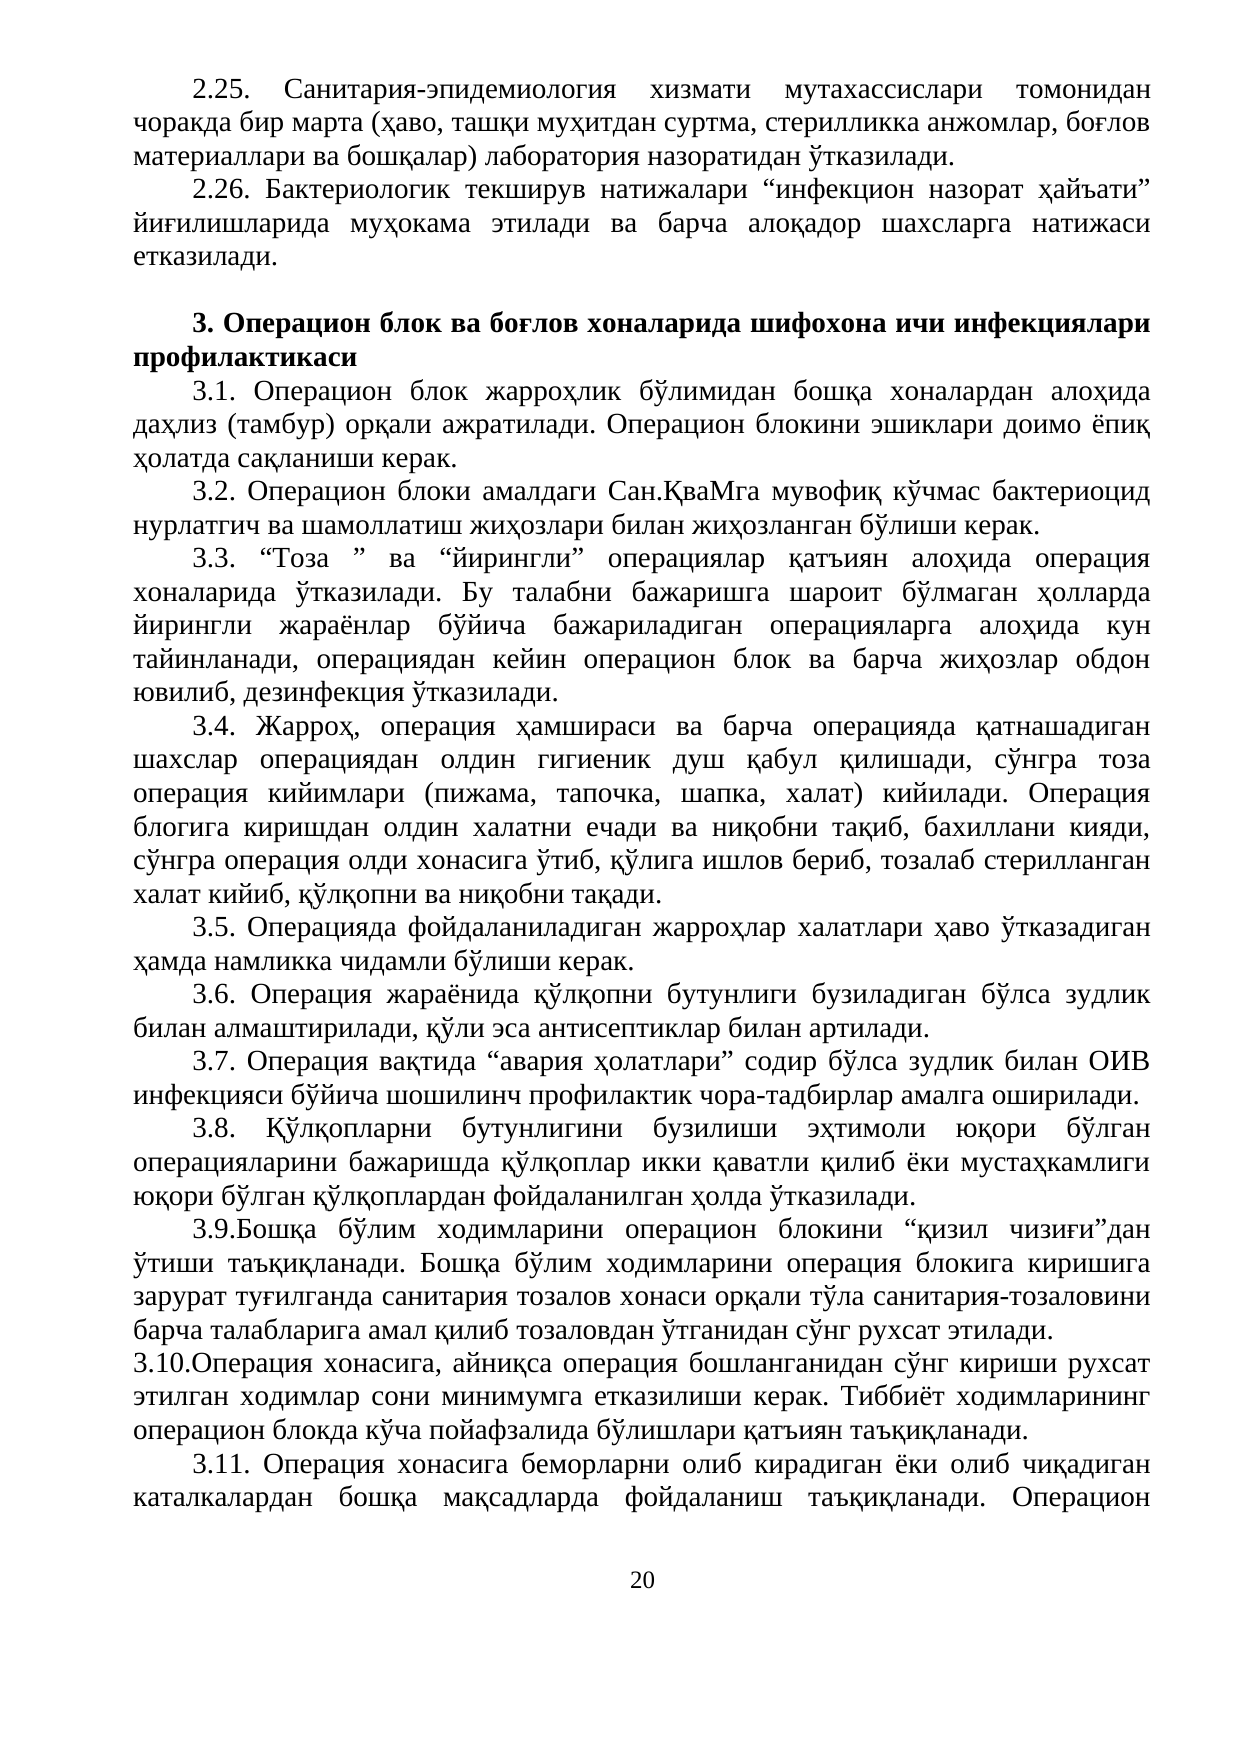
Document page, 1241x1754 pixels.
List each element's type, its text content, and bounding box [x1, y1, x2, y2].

text 2.26. Бактериологик текширув натижалари “инфекцион назорат ҳайъати” йиғилишларида муҳокама этилади ва барча алоқадор шахсларга натижаси етказилади. [133, 171, 1152, 272]
text 3.7. Операция вақтида “авария ҳолатлари” содир бўлса зудлик билан ОИВ инфекцияси бўйича шошилинч профилактик чора-тадбирлар амалга оширилади. [133, 1043, 1152, 1111]
text 3.10.Операция хонасига, айниқса операция бошланганидан сўнг кириши рухсат этилган ходимлар сони минимумга етказилиши керак. Тиббиёт ходимларининг операцион блокда кўча пойафзалида бўлишлари қатъиян таъқиқланади. [133, 1345, 1152, 1446]
text 3.5. Операцияда фойдаланиладиган жарроҳлар халатлари ҳаво ўтказадиган ҳамда намликка чидамли бўлиши керак. [133, 909, 1152, 976]
text 2.25. Санитария-эпидемиология хизмати мутахассислари томонидан чоракда бир марта (ҳаво, ташқи муҳитдан суртма, стерилликка анжомлар, боғлов материаллари ва бошқалар) лаборатория назоратидан ўтказилади. [133, 71, 1152, 171]
text 3.2. Операцион блоки амалдаги Сан.ҚваМга мувофиқ кўчмас бактериоцид нурлатгич ва шамоллатиш жиҳозлари билан жиҳозланган бўлиши керак. [133, 473, 1152, 540]
text 3.6. Операция жараёнида қўлқопни бутунлиги бузиладиган бўлса зудлик билан алмаштирилади, қўли эса антисептиклар билан артилади. [133, 976, 1152, 1043]
text 3.4. Жарроҳ, операция ҳамшираси ва барча операцияда қатнашадиган шахслар операциядан олдин гигиеник душ қабул қилишади, сўнгра тоза операция кийимлари (пижама, тапочка, шапка, халат) кийилади. Операция блогига киришдан олдин халатни ечади ва ниқобни тақиб, бахиллани кияди, сўнгра операция олди хонасига ўтиб, қўлига ишлов бериб, тозалаб стерилланган халат кийиб, қўлқопни ва ниқобни тақади. [133, 708, 1152, 909]
text 3. Операцион блок ва боғлов хоналарида шифохона ичи инфекциялари профилактикаси [133, 306, 1152, 373]
text 3.9.Бошқа бўлим ходимларини операцион блокини “қизил чизиғи”дан ўтиши таъқиқланади. Бошқа бўлим ходимларини операция блокига киришига зарурат туғилганда санитария тозалов хонаси орқали тўла санитария-тозаловини барча талабларига амал қилиб тозаловдан ўтганидан сўнг рухсат этилади. [133, 1211, 1152, 1345]
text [133, 1446, 1152, 1513]
text 3.3. “Тоза ” ва “йирингли” операциялар қатъиян алоҳида операция хоналарида ўтказилади. Бу талабни бажаришга шароит бўлмаган ҳолларда йирингли жараёнлар бўйича бажариладиган операцияларга алоҳида кун тайинланади, операциядан кейин операцион блок ва барча жиҳозлар обдон ювилиб, дезинфекция ўтказилади. [133, 540, 1152, 708]
text 3.1. Операцион блок жарроҳлик бўлимидан бошқа хоналардан алоҳида даҳлиз (тамбур) орқали ажратилади. Операцион блокини эшиклари доимо ёпиқ ҳолатда сақланиши керак. [133, 373, 1152, 473]
text 3.8. Қўлқопларни бутунлигини бузилиши эҳтимоли юқори бўлган операцияларини бажаришда қўлқоплар икки қаватли қилиб ёки мустаҳкамлиги юқори бўлган қўлқоплардан фойдаланилган ҳолда ўтказилади. [133, 1111, 1152, 1211]
